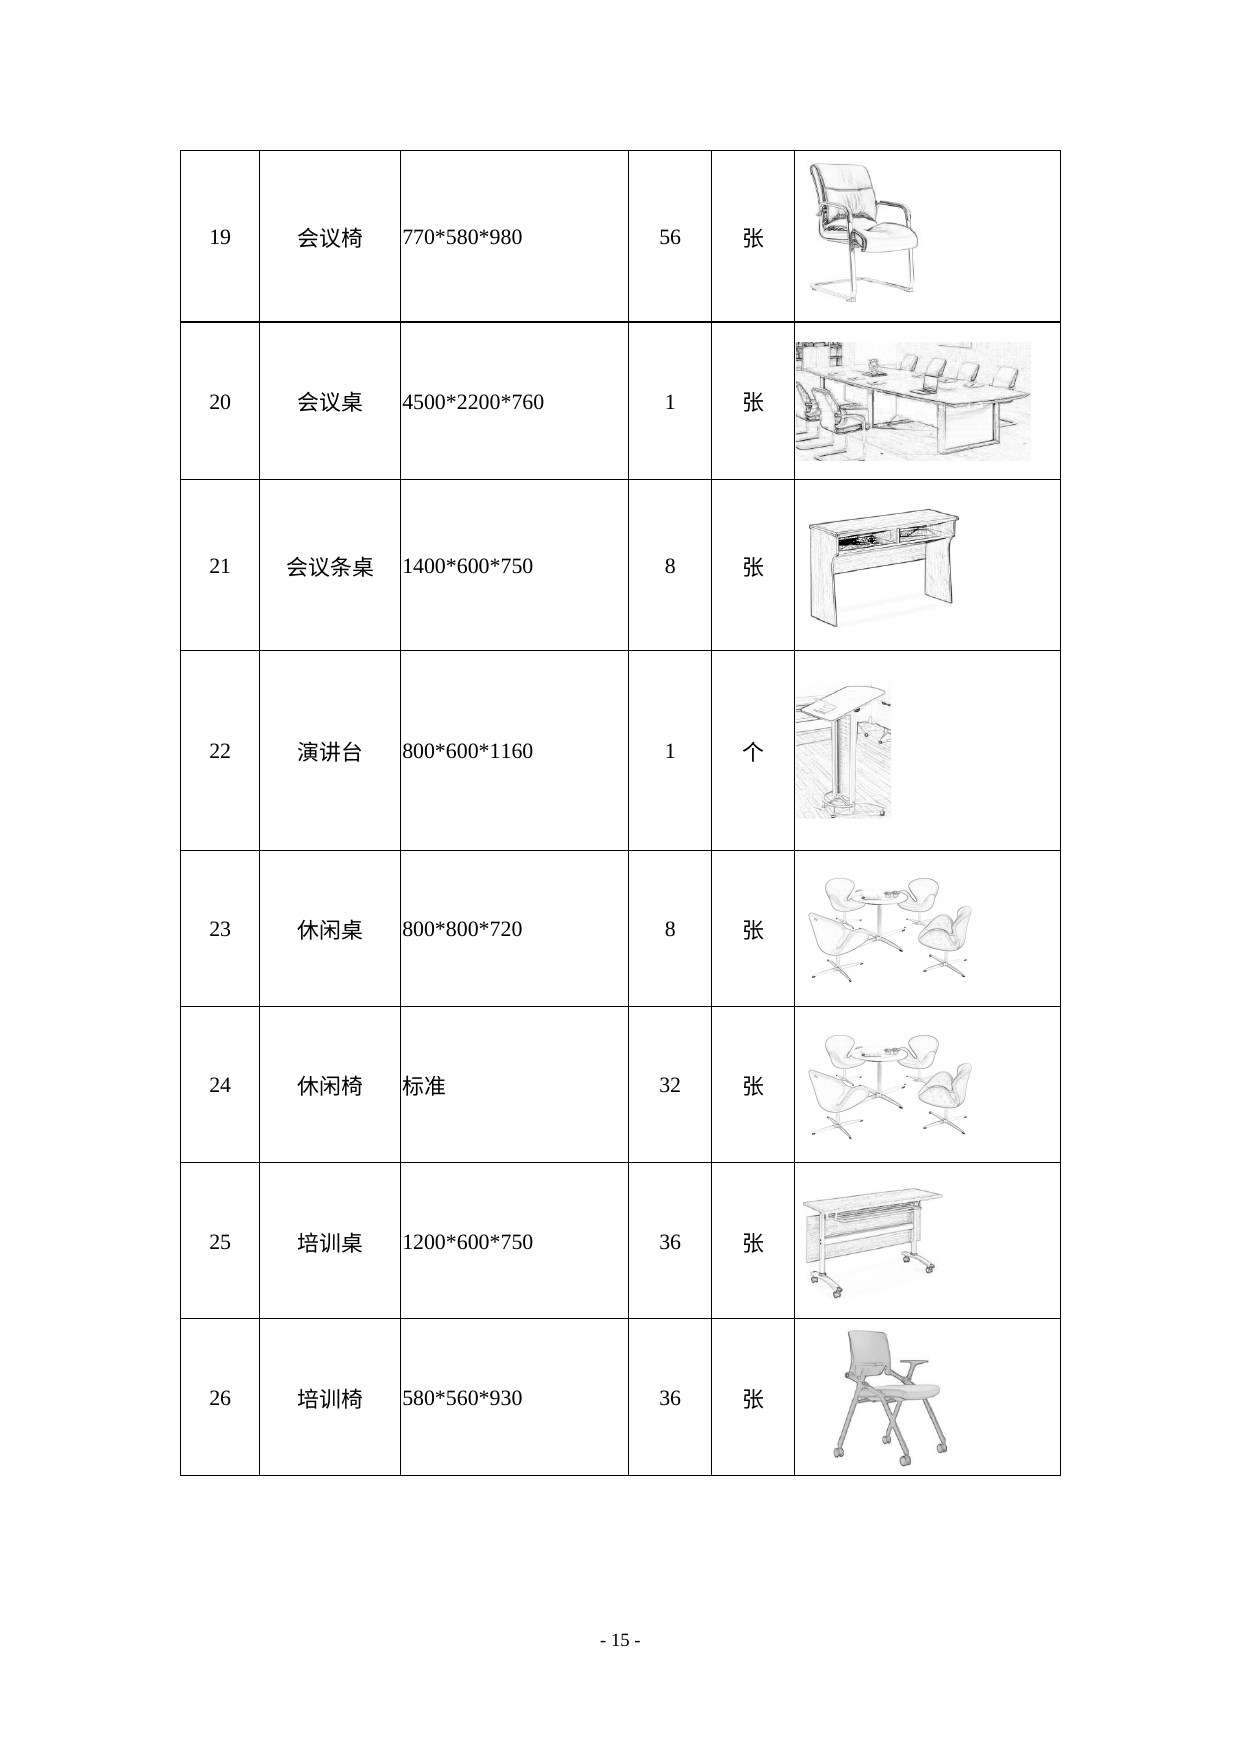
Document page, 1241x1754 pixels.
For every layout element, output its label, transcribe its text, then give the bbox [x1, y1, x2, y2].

table_cell 张 [712, 151, 794, 321]
table_cell 22 [181, 651, 259, 849]
table_cell 20 [181, 323, 259, 479]
table_cell [795, 323, 1060, 479]
table_cell 会议椅 [260, 151, 400, 321]
table_cell 24 [181, 1007, 259, 1162]
table_cell 8 [629, 851, 711, 1006]
picture [795, 873, 982, 984]
table_cell 4500*2200*760 [401, 323, 628, 479]
table_cell 19 [181, 151, 259, 321]
table_cell [795, 1319, 1060, 1474]
table_cell [795, 480, 1060, 649]
table_cell 张 [712, 1319, 794, 1474]
table_cell 张 [712, 851, 794, 1006]
table_cell [795, 851, 1060, 1006]
table_cell 个 [712, 651, 794, 849]
table_cell 标准 [401, 1007, 628, 1162]
table_cell 演讲台 [260, 651, 400, 849]
table_cell 休闲桌 [260, 851, 400, 1006]
table_cell 26 [181, 1319, 259, 1474]
picture [795, 342, 1032, 461]
table_cell [795, 1007, 1060, 1162]
table_cell [795, 1163, 1060, 1318]
table_cell 1400*600*750 [401, 480, 628, 649]
picture [795, 500, 968, 631]
table_cell 36 [629, 1163, 711, 1318]
table_cell 张 [712, 1163, 794, 1318]
table_cell 25 [181, 1163, 259, 1318]
picture [815, 1323, 956, 1469]
picture [795, 1030, 982, 1141]
table_cell [795, 651, 1060, 849]
table_cell 张 [712, 480, 794, 649]
table_cell 1 [629, 323, 711, 479]
table_cell 21 [181, 480, 259, 649]
table_cell 1200*600*750 [401, 1163, 628, 1318]
table_cell 培训椅 [260, 1319, 400, 1474]
table_cell 1 [629, 651, 711, 849]
table_cell 张 [712, 323, 794, 479]
picture [795, 162, 924, 312]
table_cell 培训桌 [260, 1163, 400, 1318]
table_cell 23 [181, 851, 259, 1006]
picture [795, 682, 892, 819]
table_cell 800*800*720 [401, 851, 628, 1006]
table_cell 580*560*930 [401, 1319, 628, 1474]
table_cell 会议桌 [260, 323, 400, 479]
table_cell 张 [712, 1007, 794, 1162]
table_cell [795, 151, 1060, 321]
table_cell 770*580*980 [401, 151, 628, 321]
table_cell 8 [629, 480, 711, 649]
picture [795, 1184, 946, 1299]
table_cell 36 [629, 1319, 711, 1474]
table_cell 32 [629, 1007, 711, 1162]
table_cell 会议条桌 [260, 480, 400, 649]
table_cell 56 [629, 151, 711, 321]
table_cell 休闲椅 [260, 1007, 400, 1162]
table_cell 800*600*1160 [401, 651, 628, 849]
